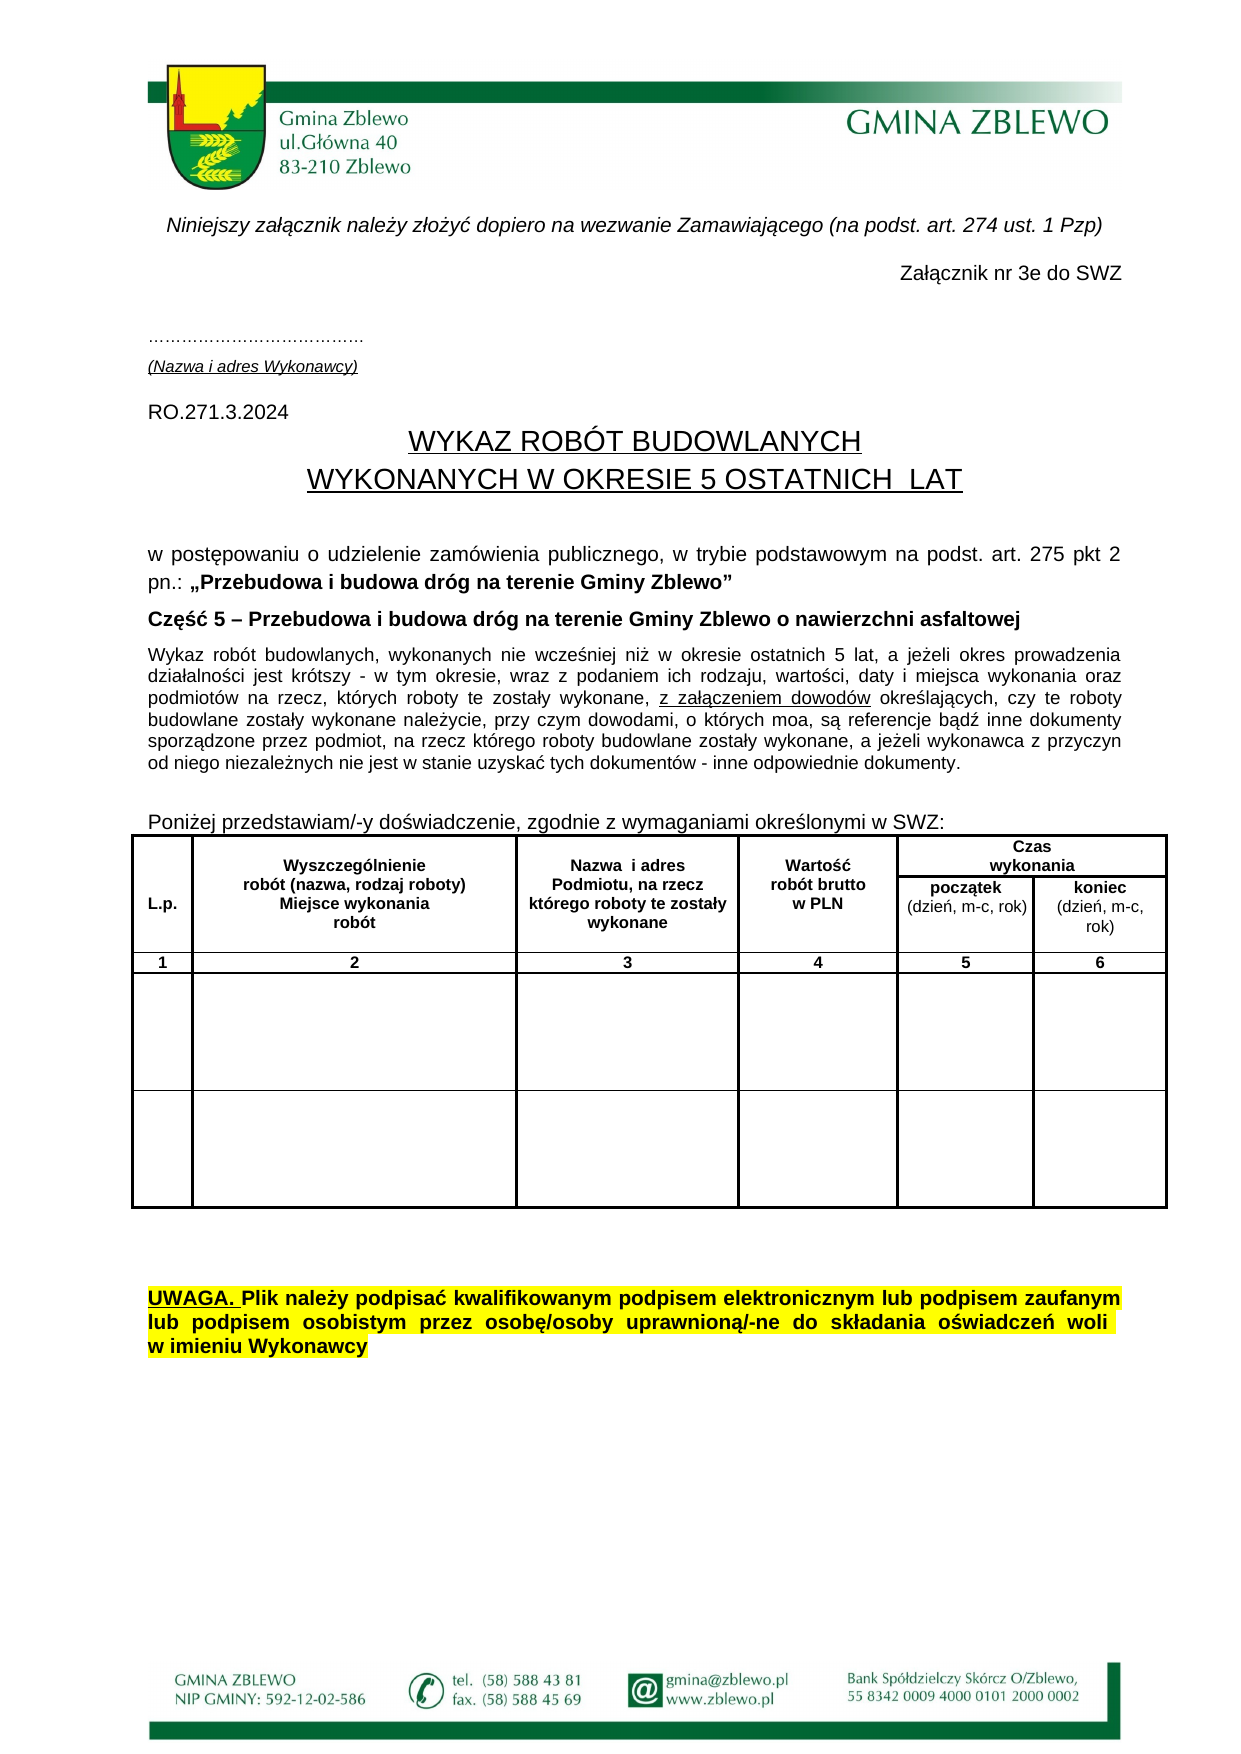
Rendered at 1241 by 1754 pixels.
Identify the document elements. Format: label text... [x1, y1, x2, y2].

text Poniżej przedstawiam/-y doświadczenie, zgodnie z wymaganiami określonymi w SWZ: [148, 809, 1122, 833]
table_cell [518, 974, 737, 1089]
text Załącznik nr 3e do SWZ [148, 261, 1122, 285]
table_cell 4 [740, 953, 896, 972]
table_cell [899, 974, 1032, 1089]
table_cell [740, 974, 896, 1089]
table_cell 6 [1035, 953, 1165, 972]
table_cell 5 [899, 953, 1032, 972]
table_cell [740, 1091, 896, 1206]
table_cell [518, 1091, 737, 1206]
text Wykaz robót budowlanych, wykonanych nie wcześniej niż w okresie ostatnich 5 lat, a jeżeli okres prowadzenia działalności jest krótszy - w tym okresie, wraz z podaniem ich rodzaju, wartości, daty i miejsca wykonania oraz podmiotów na rzecz, których roboty te zostały wykonane, z załączeniem dowodów określających, czy te roboty budowlane zostały wykonane należycie, przy czym dowodami, o których moa, są referencje bądź inne dokumenty sporządzone przez podmiot, na rzecz którego roboty budowlane zostały wykonane, a jeżeli wykonawca z przyczyn od niego niezależnych nie jest w stanie uzyskać tych dokumentów - inne odpowiednie dokumenty. [148, 644, 1122, 773]
text Niniejszy załącznik należy złożyć dopiero na wezwanie Zamawiającego (na podst. art. 274 ust. 1 Pzp) [148, 213, 1122, 237]
table_cell [194, 1091, 515, 1206]
text w postępowaniu o udzielenie zamówienia publicznego, w trybie podstawowym na podst. art. 275 pkt 2 pn.: „Przebudowa i budowa dróg na terenie Gminy Zblewo” [148, 542, 1122, 595]
text UWAGA. Plik należy podpisać kwalifikowanym podpisem elektronicznym lub podpisem zaufanym lub podpisem osobistym przez osobę/osoby uprawnioną/-ne do składania oświadczeń woli w imieniu Wykonawcy [368, 1310, 1122, 1358]
text RO.271.3.2024 [148, 400, 1122, 424]
table_cell [1035, 1091, 1165, 1206]
table_header Wartość robót brutto w PLN [740, 837, 896, 952]
table_cell [194, 974, 515, 1089]
text WYKONANYCH W OKRESIE 5 OSTATNICH LAT [148, 462, 1122, 496]
table_cell 3 [518, 953, 737, 972]
picture [147, 59, 1123, 190]
table_header Wyszczególnienie robót (nazwa, rodzaj roboty) Miejsce wykonania robót [194, 837, 515, 952]
text ………………………………… [148, 326, 1122, 346]
table_cell koniec (dzień, m-c, rok) [1035, 878, 1165, 952]
table_header L.p. [134, 837, 191, 952]
table_cell 1 [134, 953, 191, 972]
table_cell początek (dzień, m-c, rok) [899, 878, 1032, 952]
text Część 5 – Przebudowa i budowa dróg na terenie Gminy Zblewo o nawierzchni asfaltowej [148, 607, 1122, 631]
text WYKAZ ROBÓT BUDOWLANYCH [148, 424, 1122, 457]
table_cell 2 [194, 953, 515, 972]
table_cell [134, 974, 191, 1089]
picture [147, 1661, 1123, 1743]
table_header Nazwa i adres Podmiotu, na rzecz którego roboty te zostały wykonane [518, 837, 737, 952]
table_cell [1035, 974, 1165, 1089]
text (Nazwa i adres Wykonawcy) [148, 357, 1122, 376]
table_header Czas wykonania [899, 837, 1165, 875]
table_cell [899, 1091, 1032, 1206]
table_cell [134, 1091, 191, 1206]
